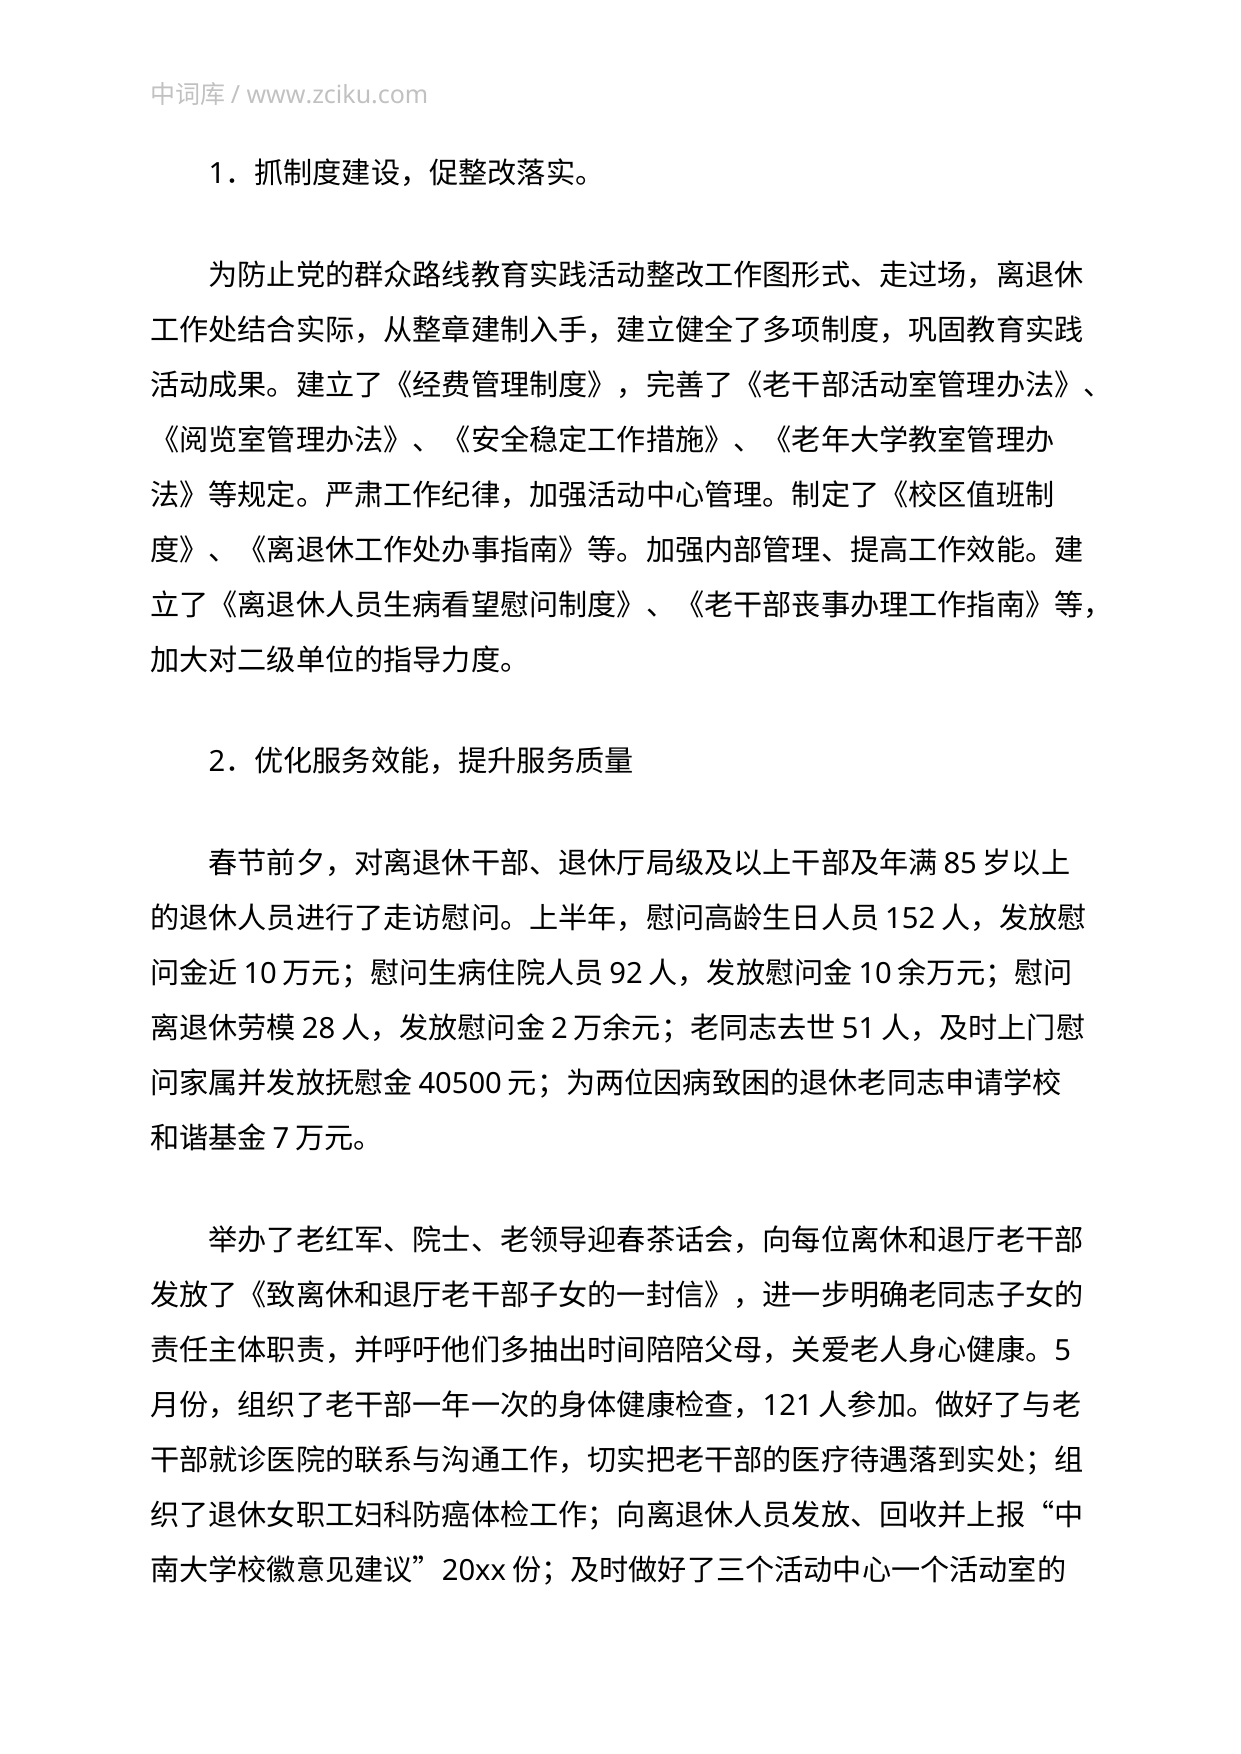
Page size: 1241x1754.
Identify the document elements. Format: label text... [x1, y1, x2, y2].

text 1．抓制度建设，促整改落实。 [150, 150, 1090, 192]
text 春节前夕，对离退休干部、退休厅局级及以上干部及年满85岁以上的退休人员进行了走访慰问。上半年，慰问高龄生日人员152人，发放慰问金近10万元；慰问生病住院人员92人，发放慰问金10余万元；慰问离退休劳模28人，发放慰问金2万余元；老同志去世51人，及时上门慰问家属并发放抚慰金40500元；为两位因病致困的退休老同志申请学校和谐基金7万元。 [150, 840, 1090, 1157]
text 为防止党的群众路线教育实践活动整改工作图形式、走过场，离退休工作处结合实际，从整章建制入手，建立健全了多项制度，巩固教育实践活动成果。建立了《经费管理制度》，完善了《老干部活动室管理办法》、《阅览室管理办法》、《安全稳定工作措施》、《老年大学教室管理办法》等规定。严肃工作纪律，加强活动中心管理。制定了《校区值班制度》、《离退休工作处办事指南》等。加强内部管理、提高工作效能。建立了《离退休人员生病看望慰问制度》、《老干部丧事办理工作指南》等，加大对二级单位的指导力度。 [150, 252, 1090, 678]
text 2．优化服务效能，提升服务质量 [150, 738, 1090, 780]
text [150, 1217, 1090, 1589]
